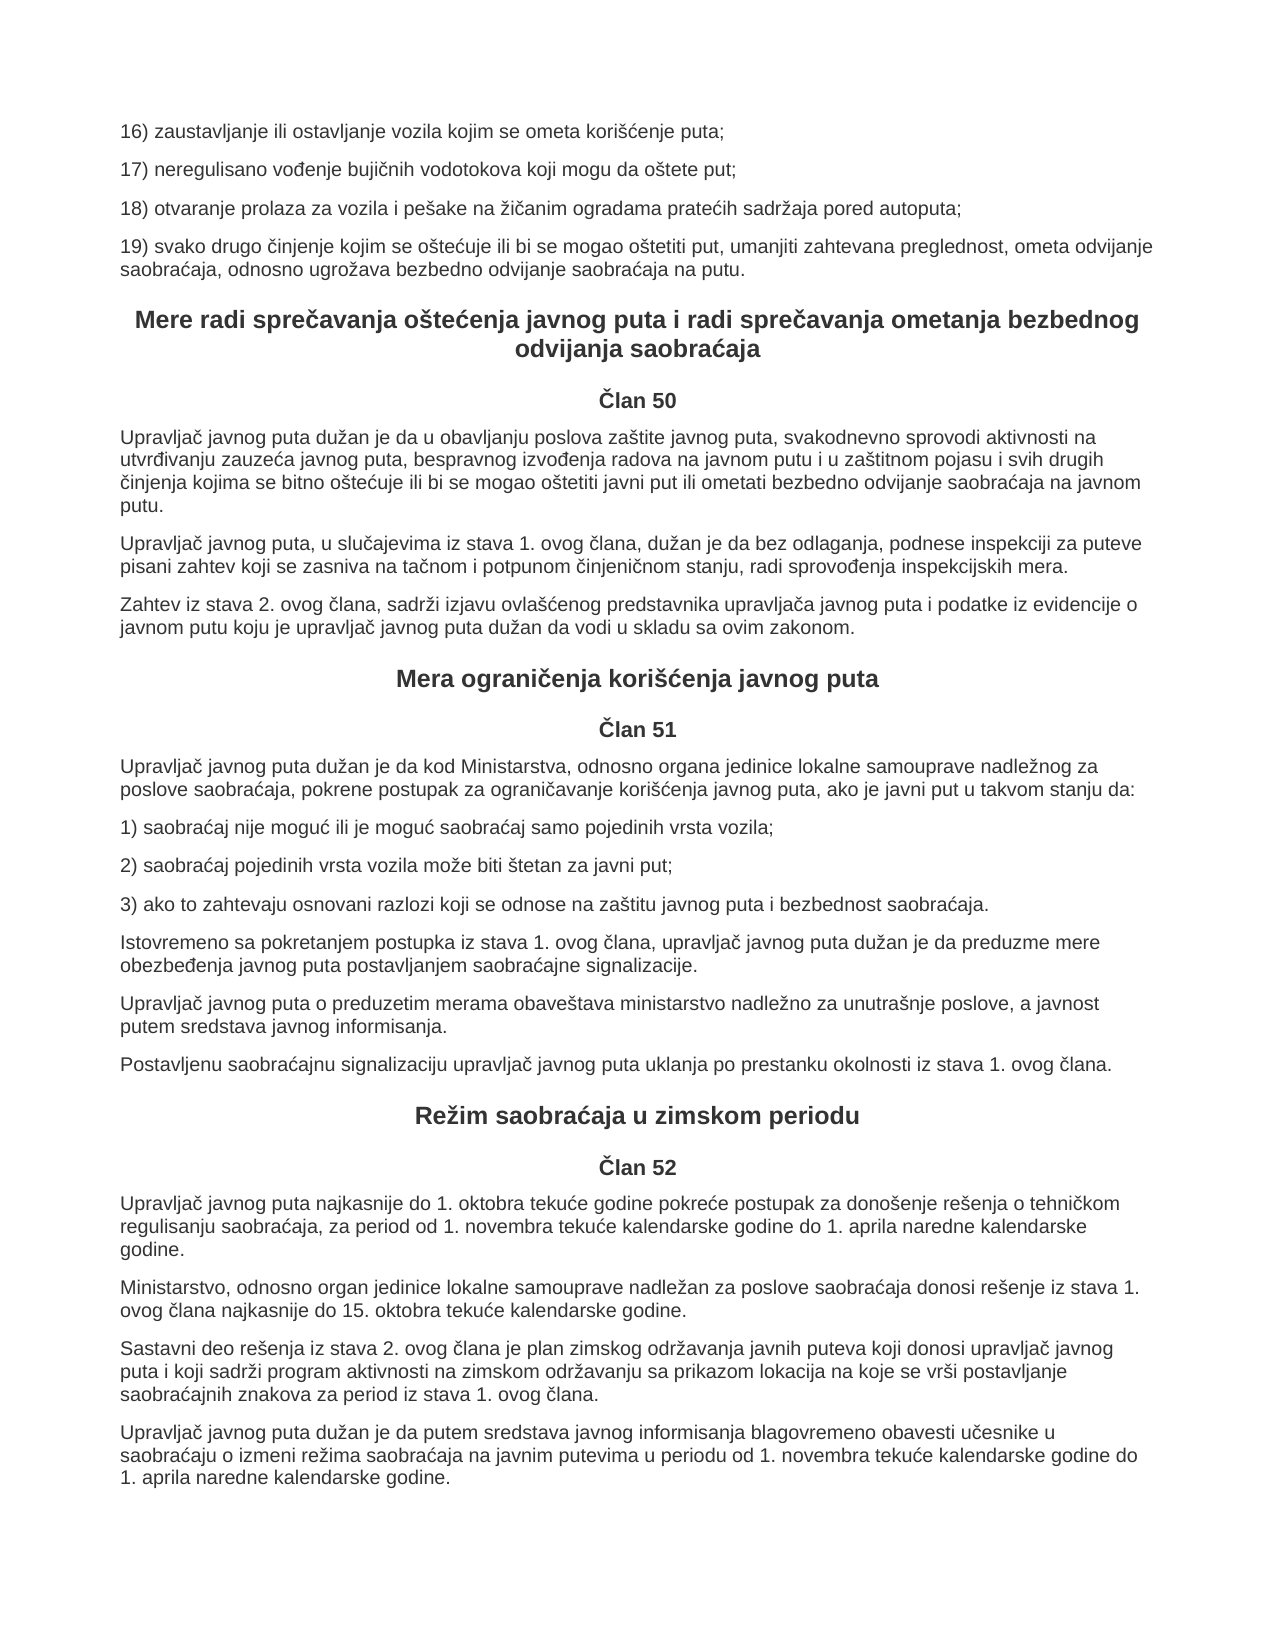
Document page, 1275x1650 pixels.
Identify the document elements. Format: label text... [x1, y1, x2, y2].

text 19) svako drugo činjenje kojim se oštećuje ili bi se mogao oštetiti put, umanjiti zahtevana preglednost, ometa odvijanje saobraćaja, odnosno ugrožava bezbedno odvijanje saobraćaja na putu. [120, 235, 1155, 280]
text Režim saobraćaja u zimskom periodu [120, 1101, 1155, 1129]
text Mere radi sprečavanja oštećenja javnog puta i radi sprečavanja ometanja bezbednog odvijanja saobraćaja [120, 305, 1155, 363]
text Ministarstvo, odnosno organ jedinice lokalne samouprave nadležan za poslove saobraćaja donosi rešenje iz stava 1. ovog člana najkasnije do 15. oktobra tekuće kalendarske godine. [120, 1276, 1155, 1321]
text Upravljač javnog puta najkasnije do 1. oktobra tekuće godine pokreće postupak za donošenje rešenja o tehničkom regulisanju saobraćaja, za period od 1. novembra tekuće kalendarske godine do 1. aprila naredne kalendarske godine. [120, 1192, 1155, 1260]
text Upravljač javnog puta, u slučajevima iz stava 1. ovog člana, dužan je da bez odlaganja, podnese inspekciji za puteve pisani zahtev koji se zasniva na tačnom i potpunom činjeničnom stanju, radi sprovođenja inspekcijskih mera. [120, 532, 1155, 577]
text Upravljač javnog puta dužan je da u obavljanju poslova zaštite javnog puta, svakodnevno sprovodi aktivnosti na utvrđivanju zauzeća javnog puta, bespravnog izvođenja radova na javnom putu i u zaštitnom pojasu i svih drugih činjenja kojima se bitno oštećuje ili bi se mogao oštetiti javni put ili ometati bezbedno odvijanje saobraćaja na javnom putu. [120, 426, 1155, 516]
text Upravljač javnog puta o preduzetim merama obaveštava ministarstvo nadležno za unutrašnje poslove, a javnost putem sredstava javnog informisanja. [120, 992, 1155, 1037]
text Mera ograničenja korišćenja javnog puta [120, 663, 1155, 692]
text 17) neregulisano vođenje bujičnih vodotokova koji mogu da oštete put; [120, 158, 1155, 181]
text 3) ako to zahtevaju osnovani razlozi koji se odnose na zaštitu javnog puta i bezbednost saobraćaja. [120, 893, 1155, 915]
text 16) zaustavljanje ili ostavljanje vozila kojim se ometa korišćenje puta; [120, 120, 1155, 143]
text 2) saobraćaj pojedinih vrsta vozila može biti štetan za javni put; [120, 854, 1155, 877]
text Istovremeno sa pokretanjem postupka iz stava 1. ovog člana, upravljač javnog puta dužan je da preduzme mere obezbeđenja javnog puta postavljanjem saobraćajne signalizacije. [120, 931, 1155, 976]
text 1) saobraćaj nije moguć ili je moguć saobraćaj samo pojedinih vrsta vozila; [120, 816, 1155, 839]
text Sastavni deo rešenja iz stava 2. ovog člana je plan zimskog održavanja javnih puteva koji donosi upravljač javnog puta i koji sadrži program aktivnosti na zimskom održavanju sa prikazom lokacija na koje se vrši postavljanje saobraćajnih znakova za period iz stava 1. ovog člana. [120, 1337, 1155, 1405]
text Zahtev iz stava 2. ovog člana, sadrži izjavu ovlašćenog predstavnika upravljača javnog puta i podatke iz evidencije o javnom putu koju je upravljač javnog puta dužan da vodi u skladu sa ovim zakonom. [120, 593, 1155, 638]
text Upravljač javnog puta dužan je da putem sredstava javnog informisanja blagovremeno obavesti učesnike u saobraćaju o izmeni režima saobraćaja na javnim putevima u periodu od 1. novembra tekuće kalendarske godine do 1. aprila naredne kalendarske godine. [120, 1421, 1155, 1489]
text Član 50 [120, 388, 1155, 413]
text 18) otvaranje prolaza za vozila i pešake na žičanim ogradama pratećih sadržaja pored autoputa; [120, 197, 1155, 219]
text Član 52 [120, 1154, 1155, 1180]
text Član 51 [120, 717, 1155, 742]
text Postavljenu saobraćajnu signalizaciju upravljač javnog puta uklanja po prestanku okolnosti iz stava 1. ovog člana. [120, 1053, 1155, 1076]
text Upravljač javnog puta dužan je da kod Ministarstva, odnosno organa jedinice lokalne samouprave nadležnog za poslove saobraćaja, pokrene postupak za ograničavanje korišćenja javnog puta, ako je javni put u takvom stanju da: [120, 755, 1155, 800]
